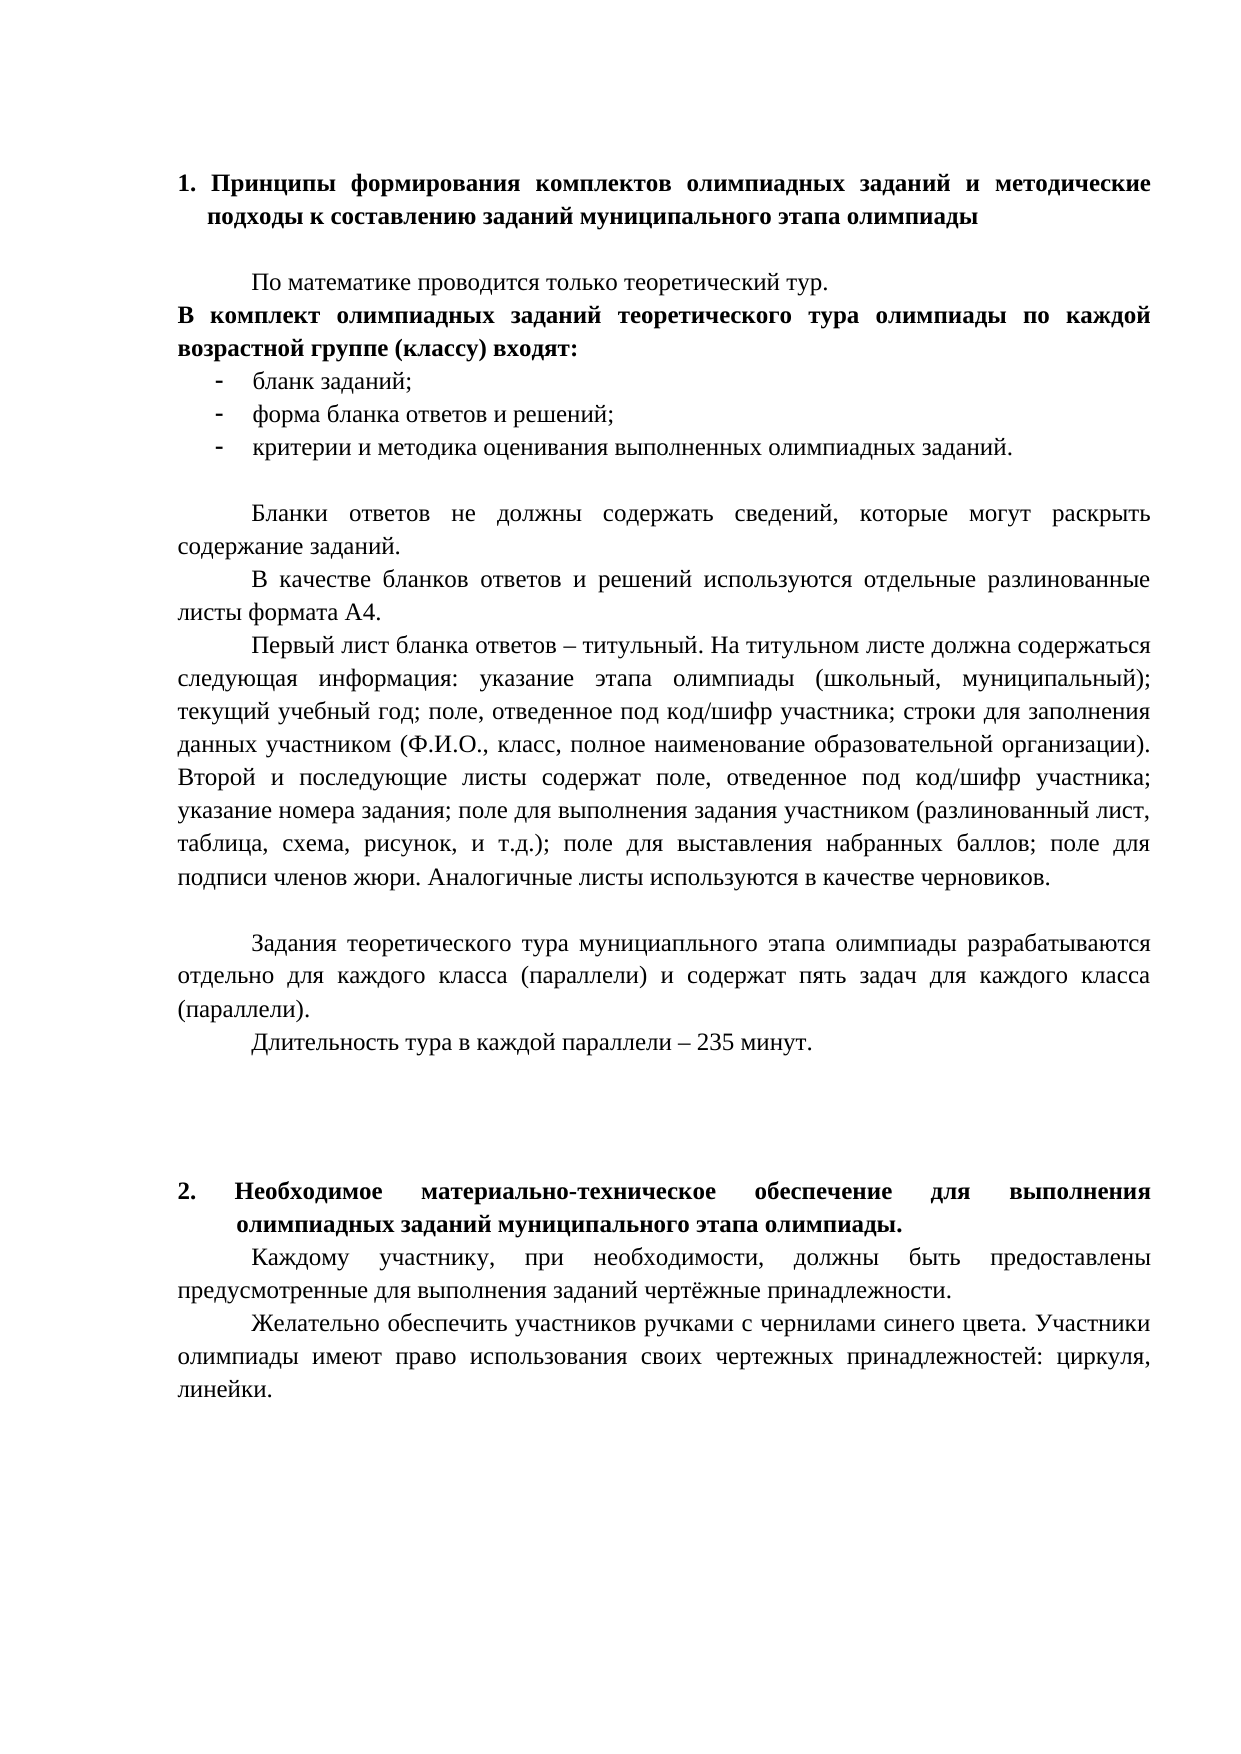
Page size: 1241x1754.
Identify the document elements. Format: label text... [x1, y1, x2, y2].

text Каждому участнику, при необходимости, должны быть предоставлены предусмотренные для выполнения заданий чертёжные принадлежности. [177, 1242, 1152, 1303]
list критерии и методика оценивания выполненных олимпиадных заданий. [215, 432, 1152, 461]
list бланк заданий; [215, 366, 1152, 395]
text Бланки ответов не должны содержать сведений, которые могут раскрыть содержание заданий. [177, 498, 1152, 560]
subtitle 1. Принципы формирования комплектов олимпиадных заданий и методические подходы к составлению заданий муниципального этапа олимпиады [177, 168, 1152, 230]
text В качестве бланков ответов и решений используются отдельные разлинованные листы формата А4. [177, 564, 1152, 626]
list форма бланка ответов и решений; [215, 399, 1152, 428]
text Желательно обеспечить участников ручками с чернилами синего цвета. Участники олимпиады имеют право использования своих чертежных принадлежностей: циркуля, линейки. [177, 1308, 1152, 1403]
text Первый лист бланка ответов – титульный. На титульном листе должна содержаться следующая информация: указание этапа олимпиады (школьный, муниципальный); текущий учебный год; поле, отведенное под код/шифр участника; строки для заполнения данных участником (Ф.И.О., класс, полное наименование образовательной организации). Второй и последующие листы содержат поле, отведенное под код/шифр участника; указание номера задания; поле для выполнения задания участником (разлинованный лист, таблица, схема, рисунок, и т.д.); поле для выставления набранных баллов; поле для подписи членов жюри. Аналогичные листы используются в качестве черновиков. [177, 630, 1152, 890]
text Длительность тура в каждой параллели – 235 минут. [177, 1027, 1152, 1055]
subtitle 2. Необходимое материально-техническое обеспечение для выполнения олимпиадных заданий муниципального этапа олимпиады. [177, 1176, 1152, 1237]
text По математике проводится только теоретический тур. [177, 267, 1152, 296]
text В комплект олимпиадных заданий теоретического тура олимпиады по каждой возрастной группе (классу) входят: [177, 300, 1152, 362]
text Задания теоретического тура мунициапльного этапа олимпиады разрабатываются отдельно для каждого класса (параллели) и содержат пять задач для каждого класса (параллели). [177, 928, 1152, 1022]
